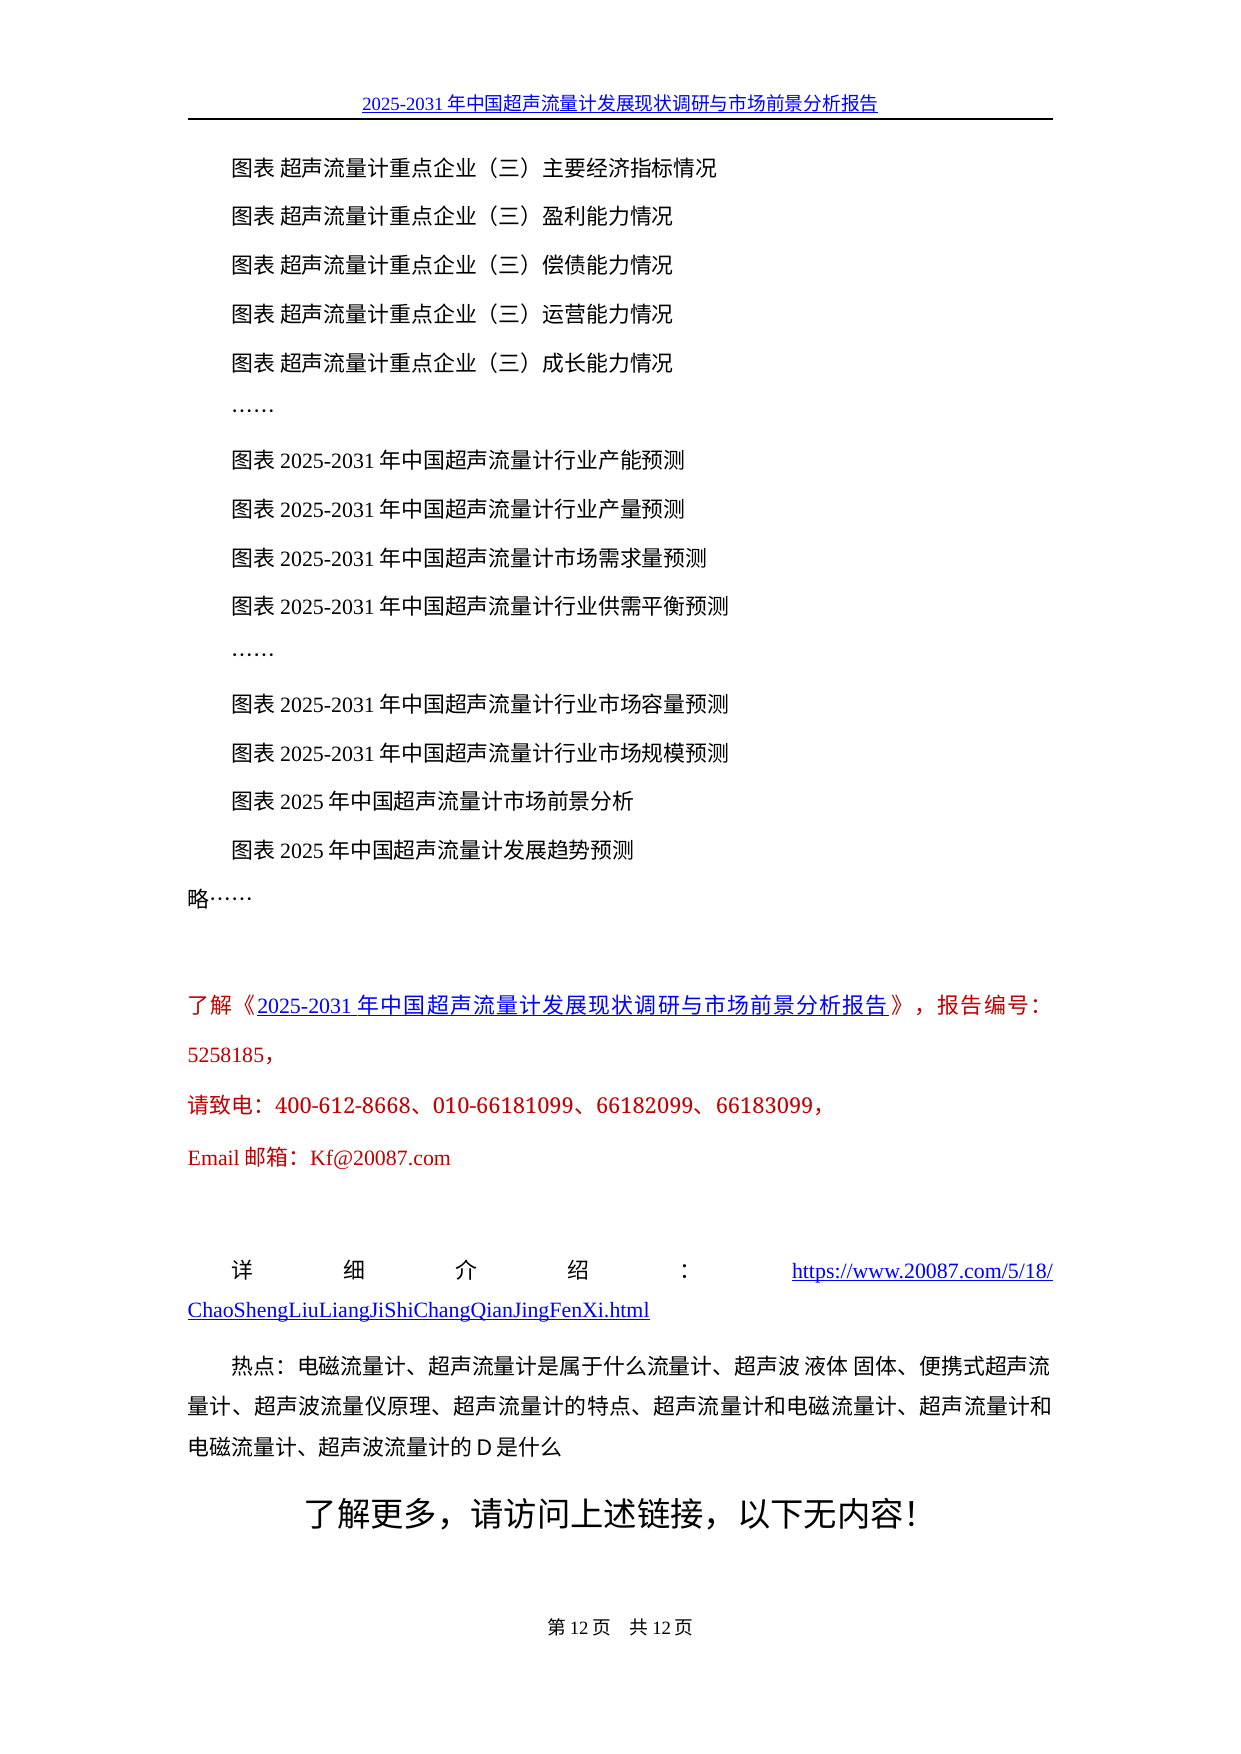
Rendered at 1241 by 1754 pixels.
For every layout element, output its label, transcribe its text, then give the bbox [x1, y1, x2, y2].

text 详细介绍：https://www.20087.com/5/18/ChaoShengLiuLiangJiShiChangQianJingFenXi.html [187, 1253, 1053, 1326]
title 了解更多，请访问上述链接，以下无内容！ [187, 1479, 1053, 1544]
text Email邮箱：Kf@20087.com [187, 1140, 1053, 1172]
text 热点：电磁流量计、超声流量计是属于什么流量计、超声波 液体 固体、便携式超声流量计、超声波流量仪原理、超声流量计的特点、超声流量计和电磁流量计、超声流量计和电磁流量计、超声波流量计的D是什么 [187, 1348, 1053, 1462]
text 了解《2025-2031年中国超声流量计发展现状调研与市场前景分析报告》，报告编号：5258185， [187, 988, 1053, 1069]
text 请致电：400-612-8668、010-66181099、66182099、66183099， [187, 1088, 1053, 1121]
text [187, 150, 1053, 914]
